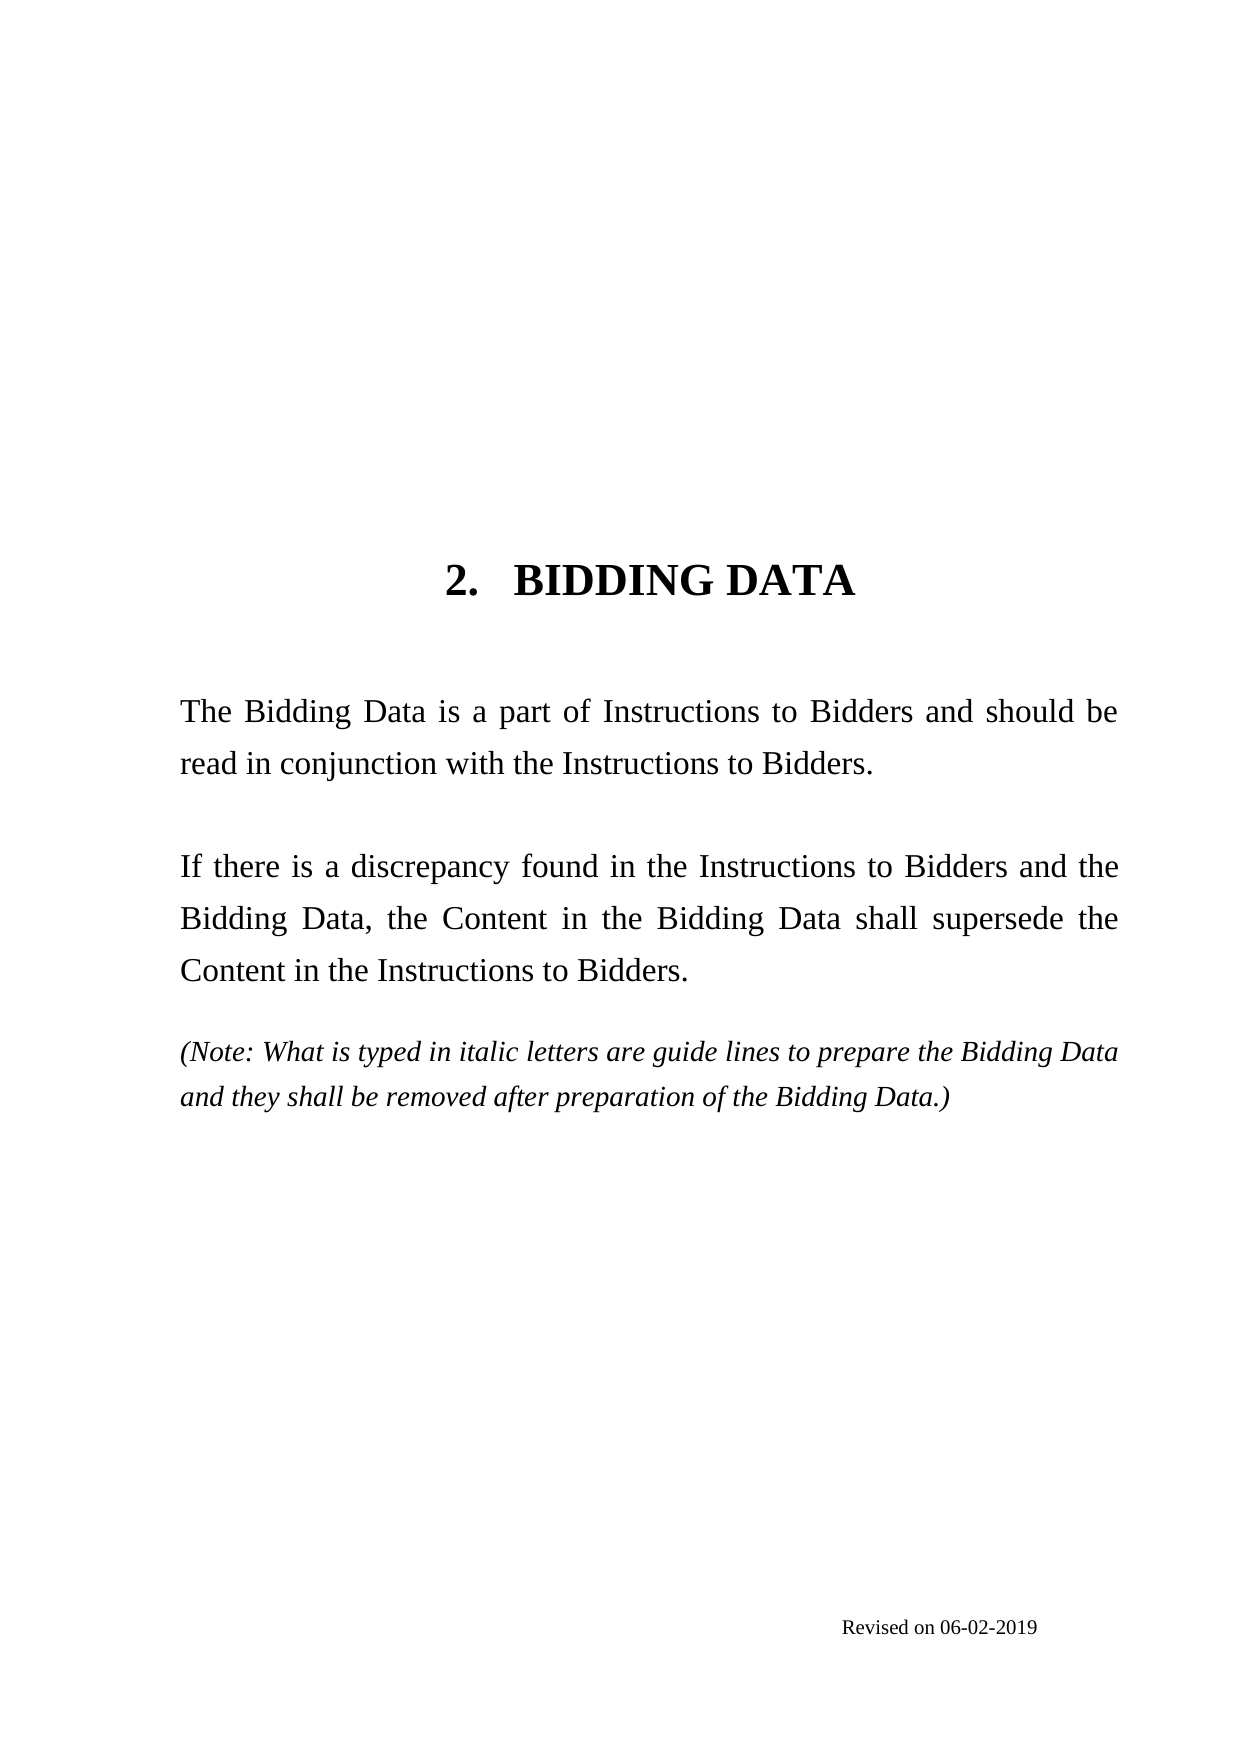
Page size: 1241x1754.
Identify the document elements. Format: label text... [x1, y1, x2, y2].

text The Bidding Data is a part of Instructions to Bidders and should be read in conjunction with the Instructions to Bidders. [180, 691, 1120, 781]
text If there is a discrepancy found in the Instructions to Bidders and the Bidding Data, the Content in the Bidding Data shall supersede the Content in the Instructions to Bidders. [180, 846, 1120, 988]
text (Note: What is typed in italic letters are guide lines to prepare the Bidding Data and they shall be removed after preparation of the Bidding Data.) [180, 1034, 1120, 1113]
text 2. BIDDING DATA [180, 552, 1120, 605]
